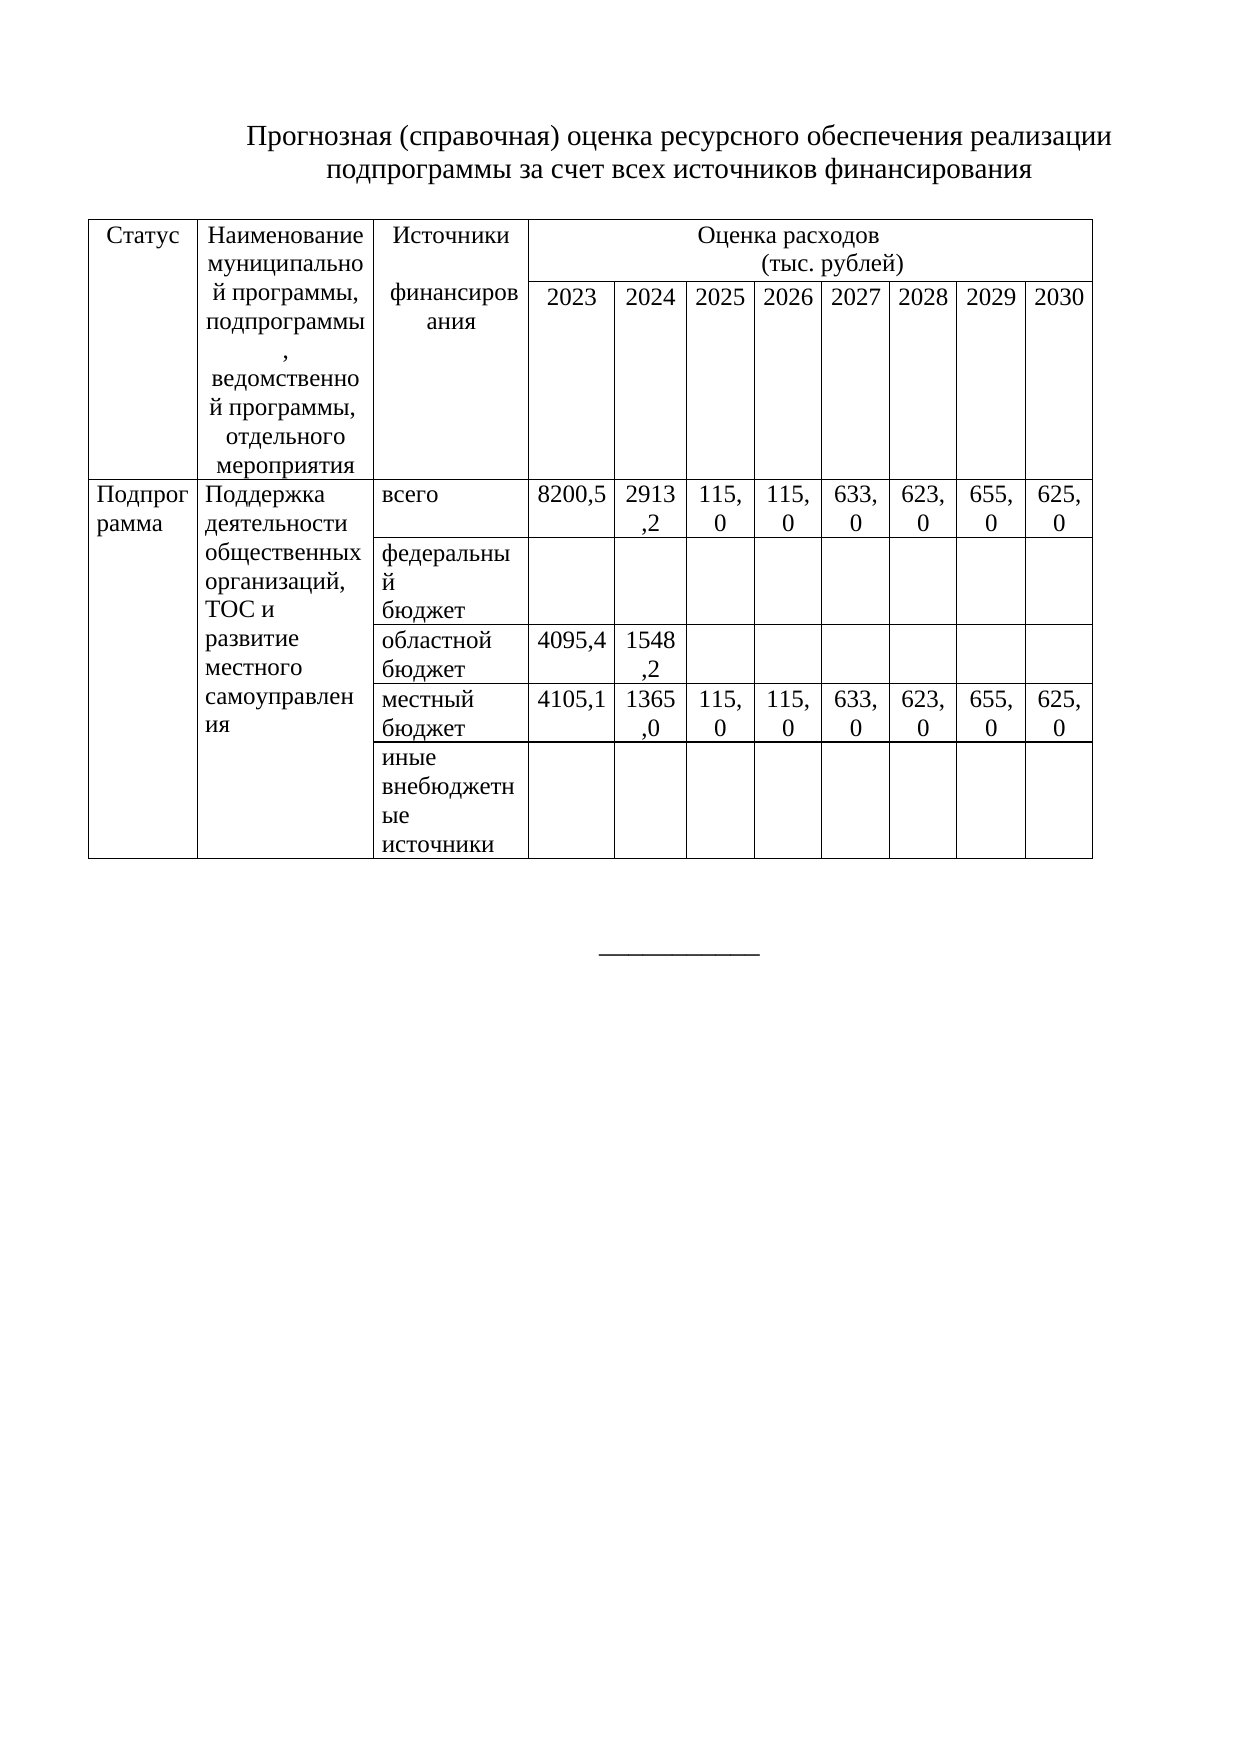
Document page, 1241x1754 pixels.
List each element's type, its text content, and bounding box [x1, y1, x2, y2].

text Прогнозная (справочная) оценка ресурсного обеспечения реализации подпрограммы за счет всех источников финансирования [177, 118, 1181, 185]
table_cell 4095,4 [529, 625, 614, 683]
table_cell [755, 625, 821, 683]
table_cell 625,0 [1026, 684, 1092, 741]
table_cell [615, 538, 686, 624]
table_cell 2023 [529, 282, 614, 478]
table_cell [1026, 743, 1092, 857]
table_cell [1026, 538, 1092, 624]
table_cell [615, 743, 686, 857]
table_cell [957, 743, 1025, 857]
table_cell 625,0 [1026, 480, 1092, 537]
table_header Источники финансирования [374, 220, 528, 478]
table_cell 2913,2 [615, 480, 686, 537]
table_cell 2026 [755, 282, 821, 478]
table_cell 1548,2 [615, 625, 686, 683]
table_cell [890, 743, 956, 857]
table_cell всего [374, 480, 528, 537]
table_cell местный бюджет [374, 684, 528, 741]
table_cell Подпрограмма [89, 480, 197, 857]
table_cell 4105,1 [529, 684, 614, 741]
table_cell 2025 [687, 282, 754, 478]
table_cell [822, 625, 889, 683]
table_cell [1026, 625, 1092, 683]
table_cell [687, 625, 754, 683]
table_header Наименование муниципальной программы, подпрограммы, ведомственной программы, отдельного мероприятия [198, 220, 373, 478]
table_cell 1365,0 [615, 684, 686, 741]
table_cell [822, 538, 889, 624]
table_cell 623,0 [890, 480, 956, 537]
table_cell 2028 [890, 282, 956, 478]
table_cell 2029 [957, 282, 1025, 478]
table_cell 655,0 [957, 684, 1025, 741]
table_cell Поддержка деятельности общественных организаций, ТОС и развитие местного самоуправления [198, 480, 373, 857]
table_header Оценка расходов (тыс. рублей) [529, 220, 1092, 281]
table_cell 2030 [1026, 282, 1092, 478]
table_cell [957, 538, 1025, 624]
table_cell [687, 743, 754, 857]
table_cell 633,0 [822, 684, 889, 741]
table_cell 2024 [615, 282, 686, 478]
table_cell [755, 538, 821, 624]
table_cell [957, 625, 1025, 683]
table_cell [529, 743, 614, 857]
text ___________ [177, 926, 1181, 959]
table_header Статус [89, 220, 197, 478]
table_cell [529, 538, 614, 624]
table_cell 115,0 [687, 684, 754, 741]
table_cell областной бюджет [374, 625, 528, 683]
table_cell иные внебюджетные источники [374, 743, 528, 857]
table_cell [890, 625, 956, 683]
table_cell [822, 743, 889, 857]
table_cell [755, 743, 821, 857]
table_cell 2027 [822, 282, 889, 478]
table_cell [687, 538, 754, 624]
table_cell 623,0 [890, 684, 956, 741]
table_cell [890, 538, 956, 624]
table_cell 8200,5 [529, 480, 614, 537]
table_cell 115,0 [755, 480, 821, 537]
table_cell федеральный бюджет [374, 538, 528, 624]
table_cell 633,0 [822, 480, 889, 537]
table_cell 115,0 [687, 480, 754, 537]
table_cell 655,0 [957, 480, 1025, 537]
table_cell 115,0 [755, 684, 821, 741]
